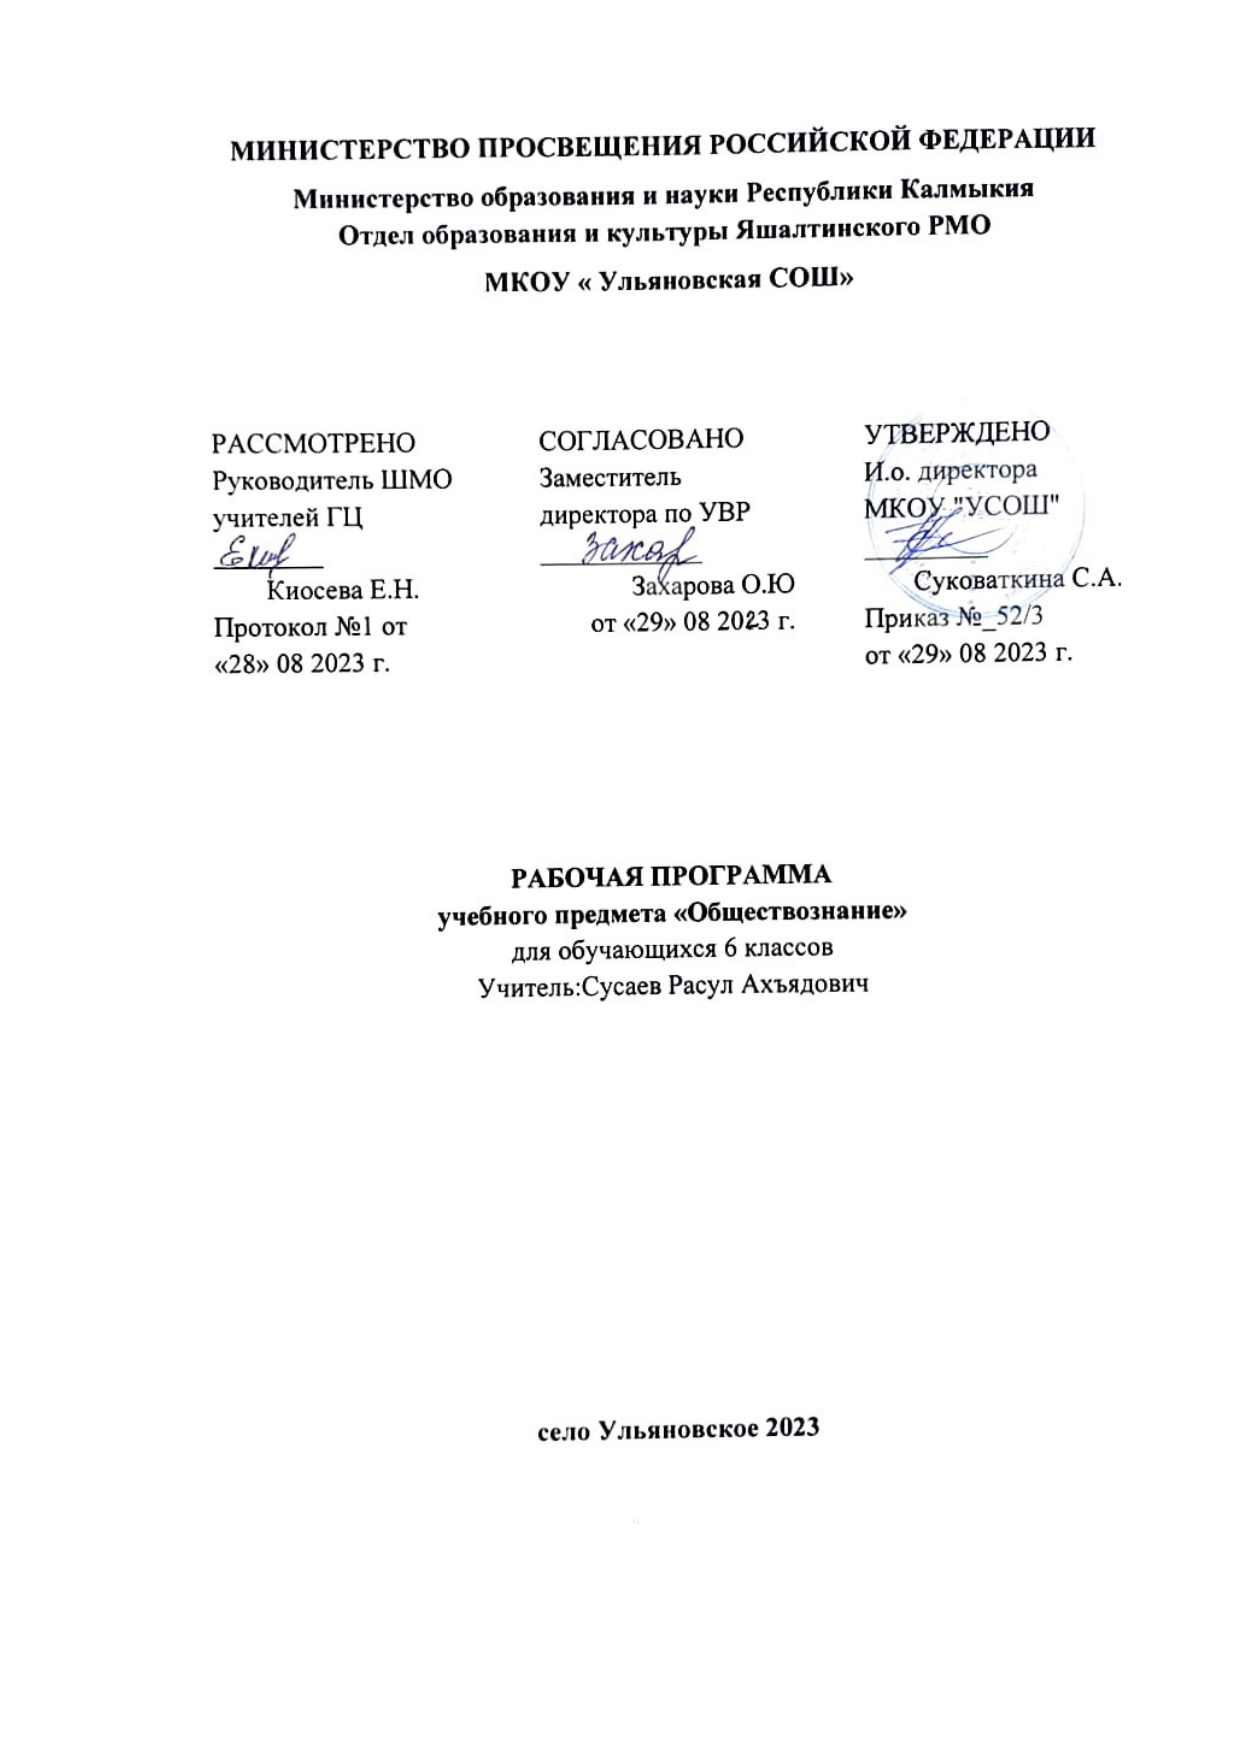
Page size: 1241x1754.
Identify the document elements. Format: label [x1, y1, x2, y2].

picture [207, 118, 1122, 1524]
